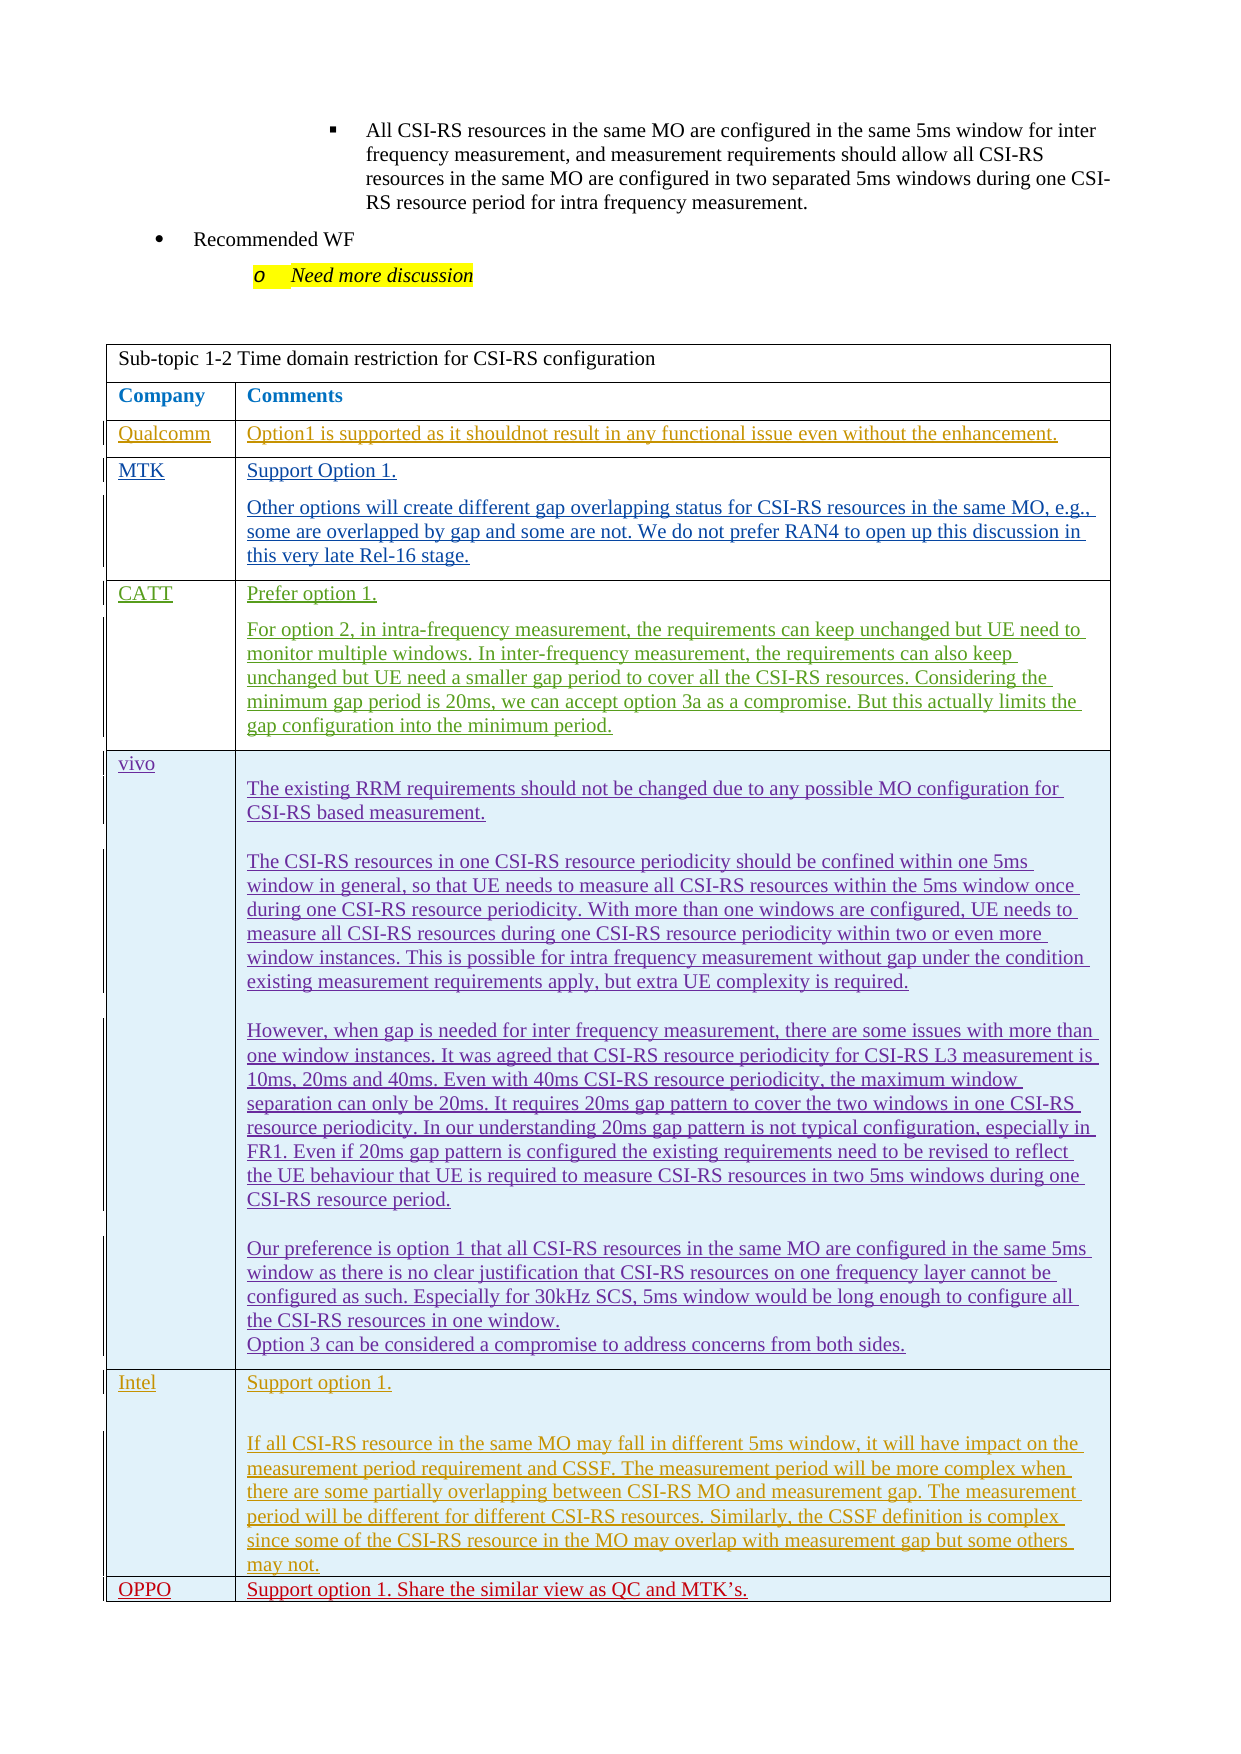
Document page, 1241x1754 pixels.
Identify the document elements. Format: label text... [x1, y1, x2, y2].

list Recommended WF [156, 227, 1122, 251]
table_cell Company [107, 383, 235, 419]
table_cell [236, 458, 1110, 579]
list Need more discussion [291, 263, 1122, 289]
table_cell [107, 581, 235, 750]
table_cell [236, 581, 1110, 750]
table_cell [236, 421, 1110, 457]
table_cell Comments [236, 383, 1110, 419]
table_header Sub-topic 1-2 Time domain restriction for CSI-RS configuration [107, 345, 1110, 382]
table_cell [107, 458, 235, 579]
list All CSI-RS resources in the same MO are configured in the same 5ms window for inter frequency measurement, and measurement requirements should allow all CSI-RS resources in the same MO are configured in two separated 5ms windows during one CSI-RS resource period for intra frequency measurement. [328, 118, 1122, 214]
table_cell [107, 421, 235, 457]
